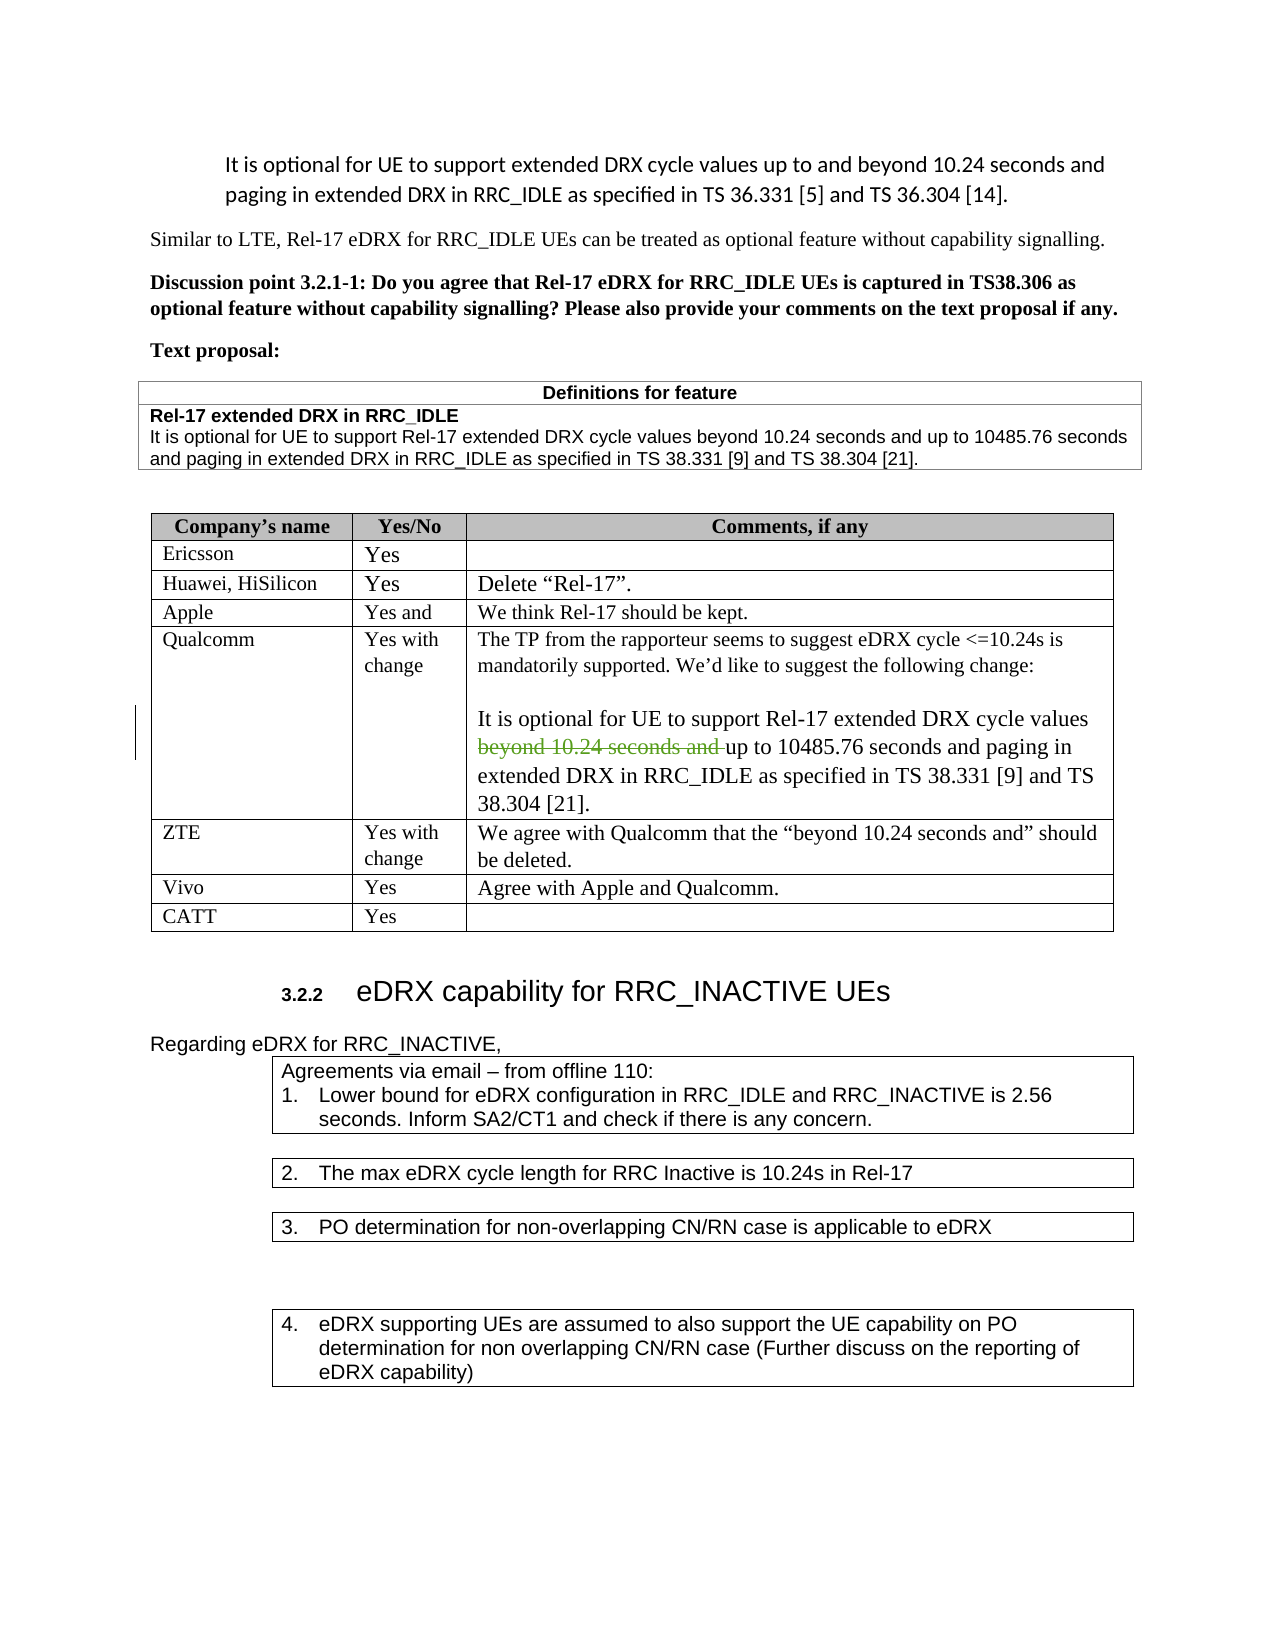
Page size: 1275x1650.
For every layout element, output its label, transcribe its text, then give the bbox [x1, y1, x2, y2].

table_cell Yes and [353, 600, 466, 626]
table_cell The TP from the rapporteur seems to suggest eDRX cycle <=10.24s is mandatorily supported. We’d like to suggest the following change: It is optional for UE to support Rel-17 extended DRX cycle values up to 10485.76 seconds and paging in extended DRX in RRC_IDLE as specified in TS 38.331 [9] and TS 38.304 [21]. [467, 627, 1113, 819]
table_cell Yes [353, 904, 466, 931]
table_cell Vivo [152, 875, 352, 903]
table_cell [467, 541, 1113, 569]
table_header Company’s name [152, 514, 352, 540]
text Text proposal: [150, 338, 1125, 362]
list Lower bound for eDRX configuration in RRC_IDLE and RRC_INACTIVE is 2.56 seconds. Inform SA2/CT1 and check if there is any concern. [273, 1080, 1133, 1133]
text Agreements via email – from offline 110: [273, 1057, 1133, 1080]
subtitle eDRX capability for RRC_INACTIVE UEs [281, 974, 1125, 1008]
list The max eDRX cycle length for RRC Inactive is 10.24s in Rel-17 [273, 1159, 1133, 1187]
table_cell Rel-17 extended DRX in RRC_IDLE It is optional for UE to support Rel-17 extended DRX cycle values beyond 10.24 seconds and up to 10485.76 seconds and paging in extended DRX in RRC_IDLE as specified in TS 38.331 [9] and TS 38.304 [21]. [139, 405, 1141, 469]
table_header Yes/No [353, 514, 466, 540]
table_cell We think Rel-17 should be kept. [467, 600, 1113, 626]
table_cell Delete “Rel-17”. [467, 571, 1113, 599]
table_cell Yes [353, 571, 466, 599]
text Regarding eDRX for RRC_INACTIVE, [150, 1032, 1125, 1056]
table_cell Yes with change [353, 627, 466, 819]
table_cell [467, 904, 1113, 931]
table_cell Yes with change [353, 820, 466, 874]
table_cell Apple [152, 600, 352, 626]
list eDRX supporting UEs are assumed to also support the UE capability on PO determination for non overlapping CN/RN case (Further discuss on the reporting of eDRX capability) [273, 1310, 1133, 1386]
table_header Definitions for feature [139, 382, 1141, 403]
table_cell We agree with Qualcomm that the “beyond 10.24 seconds and” should be deleted. [467, 820, 1113, 874]
table_cell ZTE [152, 820, 352, 874]
table_header Comments, if any [467, 514, 1113, 540]
table_cell CATT [152, 904, 352, 931]
list PO determination for non-overlapping CN/RN case is applicable to eDRX [273, 1213, 1133, 1241]
table_cell Agree with Apple and Qualcomm. [467, 875, 1113, 903]
table_cell Ericsson [152, 541, 352, 569]
text Similar to LTE, Rel-17 eDRX for RRC_IDLE UEs can be treated as optional feature without capability signalling. [150, 227, 1125, 251]
table_cell Huawei, HiSilicon [152, 571, 352, 599]
text It is optional for UE to support extended DRX cycle values up to and beyond 10.24 seconds and paging in extended DRX in RRC_IDLE as specified in TS 36.331 [5] and TS 36.304 [14]. [225, 150, 1125, 208]
text Discussion point 3.2.1-1: Do you agree that Rel-17 eDRX for RRC_IDLE UEs is captured in TS38.306 as optional feature without capability signalling? Please also provide your comments on the text proposal if any. [150, 270, 1125, 320]
table_cell Qualcomm [152, 627, 352, 819]
table_cell Yes [353, 541, 466, 569]
table_cell Yes [353, 875, 466, 903]
